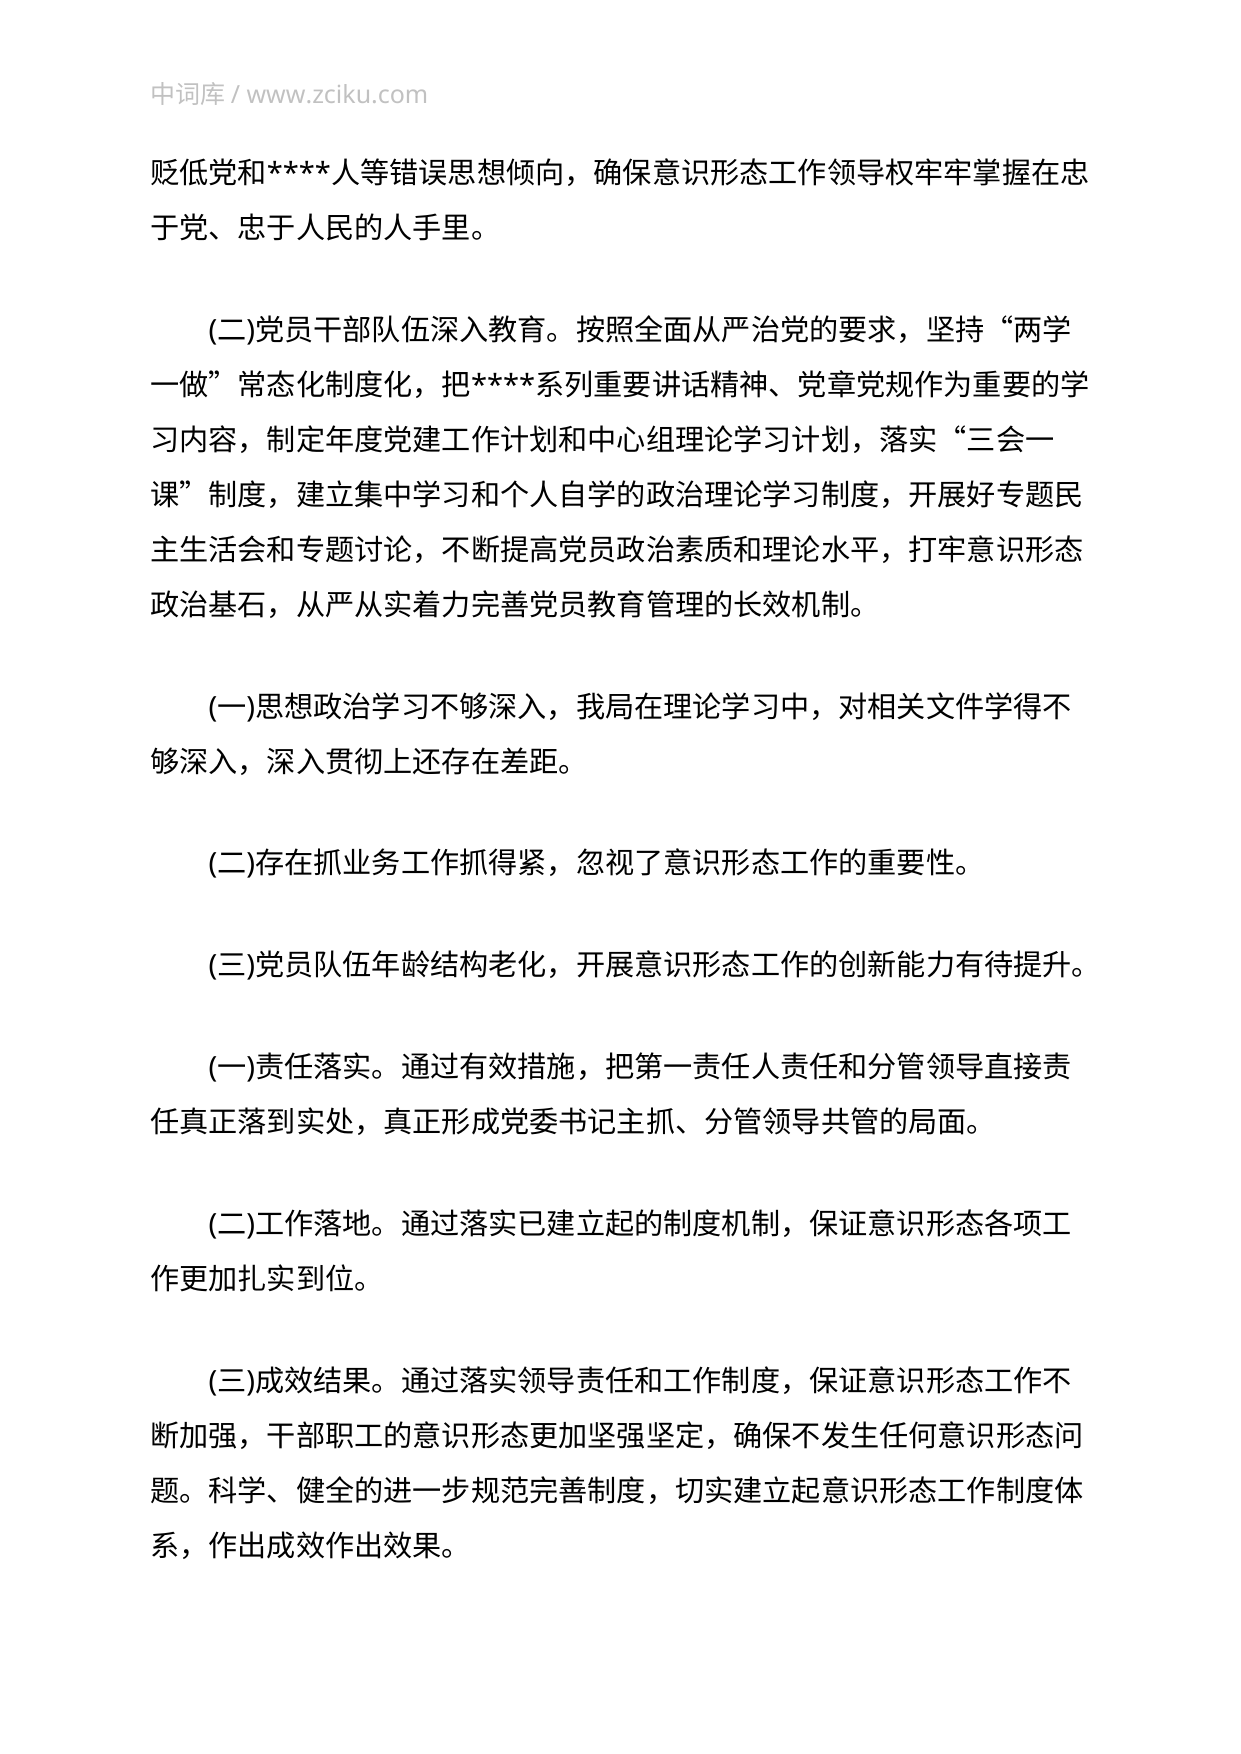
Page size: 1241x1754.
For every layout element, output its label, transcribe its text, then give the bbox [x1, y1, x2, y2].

text (三)成效结果。通过落实领导责任和工作制度，保证意识形态工作不断加强，干部职工的意识形态更加坚强坚定，确保不发生任何意识形态问题。科学、健全的进一步规范完善制度，切实建立起意识形态工作制度体系，作出成效作出效果。 [150, 1357, 1090, 1564]
text (三)党员队伍年龄结构老化，开展意识形态工作的创新能力有待提升。 [150, 942, 1090, 984]
text (二)工作落地。通过落实已建立起的制度机制，保证意识形态各项工作更加扎实到位。 [150, 1201, 1090, 1298]
text (二)存在抓业务工作抓得紧，忽视了意识形态工作的重要性。 [150, 840, 1090, 882]
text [150, 150, 1090, 247]
text (二)党员干部队伍深入教育。按照全面从严治党的要求，坚持“两学一做”常态化制度化，把****系列重要讲话精神、党章党规作为重要的学习内容，制定年度党建工作计划和中心组理论学习计划，落实“三会一课”制度，建立集中学习和个人自学的政治理论学习制度，开展好专题民主生活会和专题讨论，不断提高党员政治素质和理论水平，打牢意识形态政治基石，从严从实着力完善党员教育管理的长效机制。 [150, 307, 1090, 624]
text (一)思想政治学习不够深入，我局在理论学习中，对相关文件学得不够深入，深入贯彻上还存在差距。 [150, 683, 1090, 781]
text (一)责任落实。通过有效措施，把第一责任人责任和分管领导直接责任真正落到实处，真正形成党委书记主抓、分管领导共管的局面。 [150, 1044, 1090, 1141]
